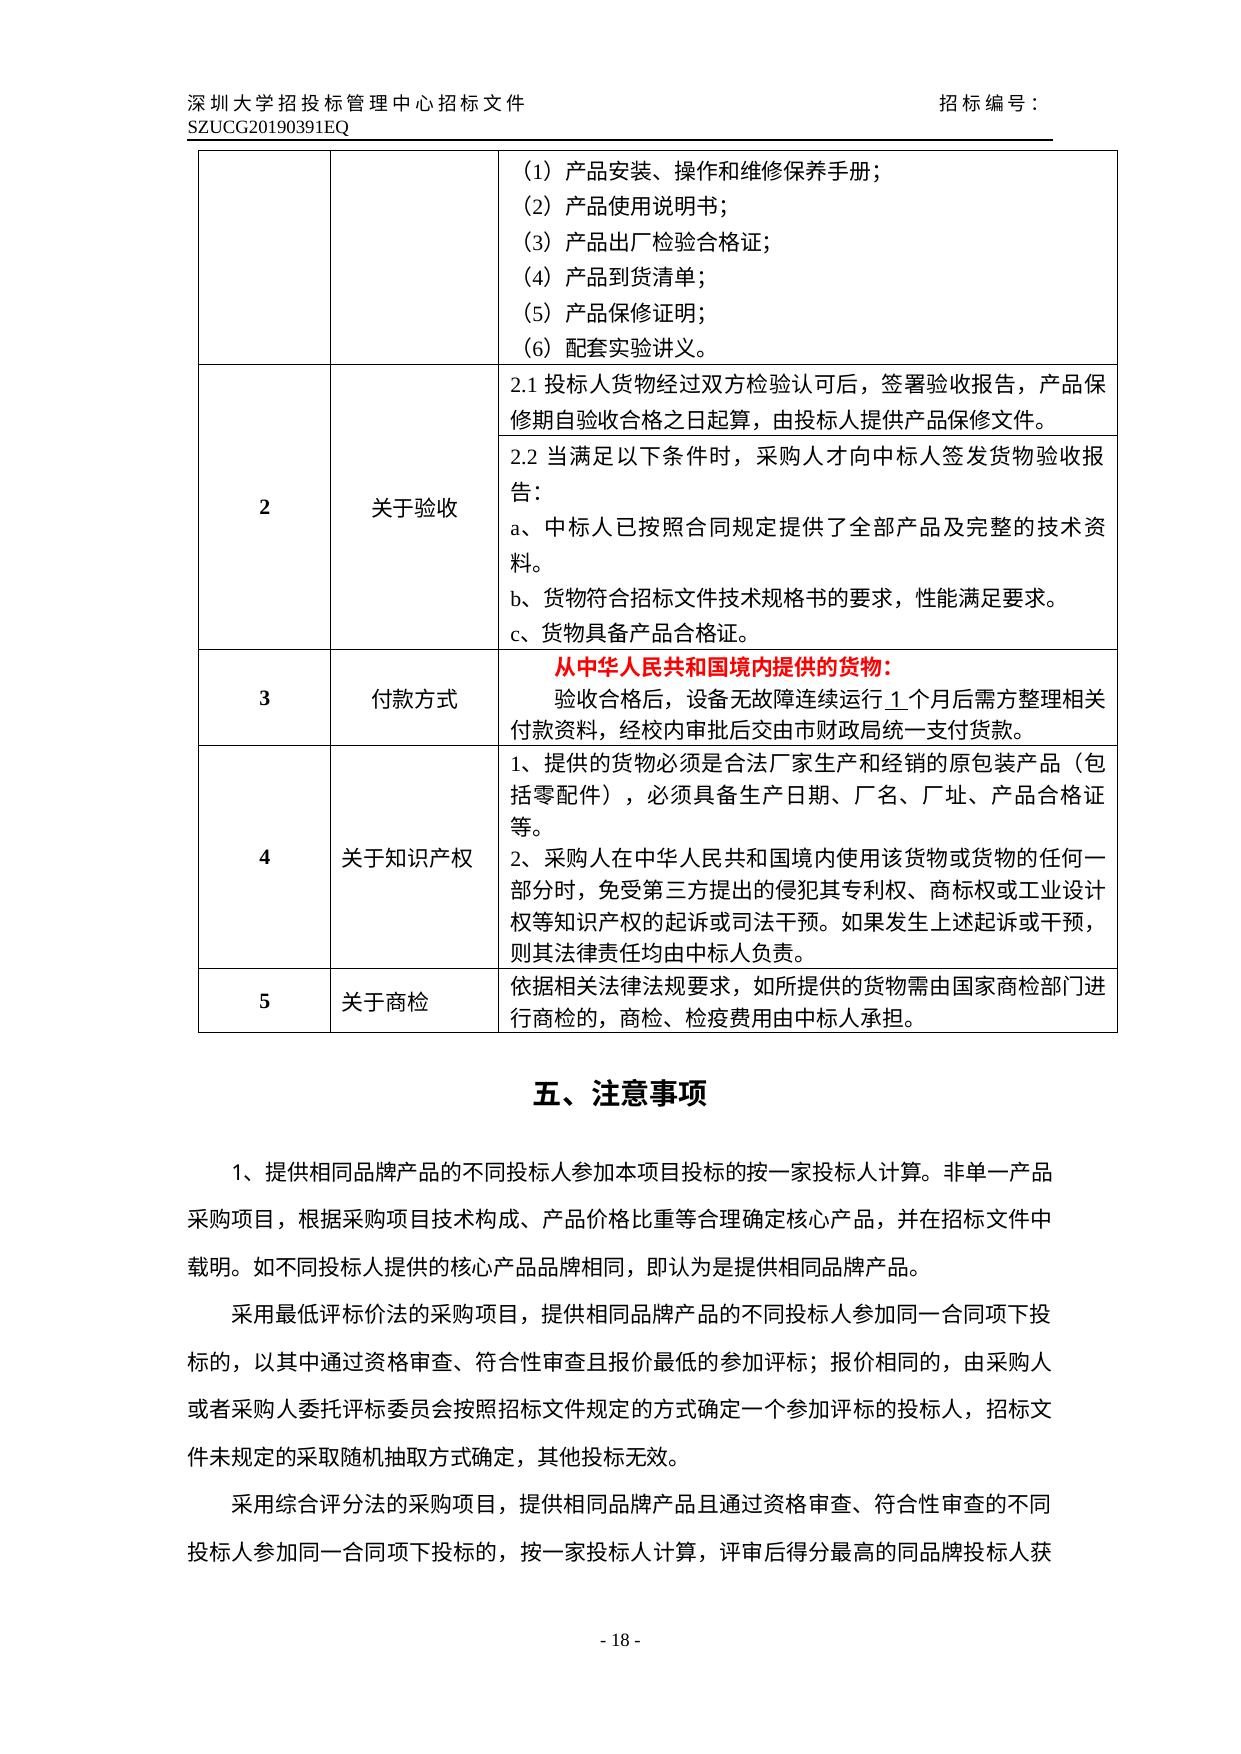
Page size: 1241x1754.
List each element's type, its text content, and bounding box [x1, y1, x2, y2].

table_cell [499, 151, 1117, 363]
table_cell 关于知识产权 [331, 746, 498, 968]
table_cell 依据相关法律法规要求，如所提供的货物需由国家商检部门进行商检的，商检、检疫费用由中标人承担。 [499, 969, 1117, 1032]
table_cell 付款方式 [331, 650, 498, 745]
table_cell 4 [199, 746, 330, 968]
table_cell 2.2 当满足以下条件时，采购人才向中标人签发货物验收报告： a、中标人已按照合同规定提供了全部产品及完整的技术资料。 b、货物符合招标文件技术规格书的要求，性能满足要求。 c、货物具备产品合格证。 [499, 436, 1117, 649]
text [187, 1487, 1053, 1566]
subtitle 五、注意事项 [187, 1071, 1053, 1113]
table_cell 关于商检 [331, 969, 498, 1032]
table_cell 3 [199, 650, 330, 745]
table_cell 1、提供的货物必须是合法厂家生产和经销的原包装产品（包括零配件），必须具备生产日期、厂名、厂址、产品合格证等。 2、采购人在中华人民共和国境内使用该货物或货物的任何一部分时，免受第三方提出的侵犯其专利权、商标权或工业设计权等知识产权的起诉或司法干预。如果发生上述起诉或干预，则其法律责任均由中标人负责。 [499, 746, 1117, 968]
table_cell 从中华人民共和国境内提供的货物： 验收合格后，设备无故障连续运行 1 个月后需方整理相关付款资料，经校内审批后交由市财政局统一支付货款。 [499, 650, 1117, 745]
table_cell 2.1 投标人货物经过双方检验认可后，签署验收报告，产品保修期自验收合格之日起算，由投标人提供产品保修文件。 [499, 365, 1117, 435]
table_cell 关于验收 [331, 365, 498, 649]
table_cell 2 [199, 365, 330, 649]
text 1、提供相同品牌产品的不同投标人参加本项目投标的按一家投标人计算。非单一产品采购项目，根据采购项目技术构成、产品价格比重等合理确定核心产品，并在招标文件中载明。如不同投标人提供的核心产品品牌相同，即认为是提供相同品牌产品。 [187, 1154, 1053, 1281]
table_cell 5 [199, 969, 330, 1032]
text 采用最低评标价法的采购项目，提供相同品牌产品的不同投标人参加同一合同项下投标的，以其中通过资格审查、符合性审查且报价最低的参加评标；报价相同的，由采购人或者采购人委托评标委员会按照招标文件规定的方式确定一个参加评标的投标人，招标文件未规定的采取随机抽取方式确定，其他投标无效。 [187, 1297, 1053, 1471]
